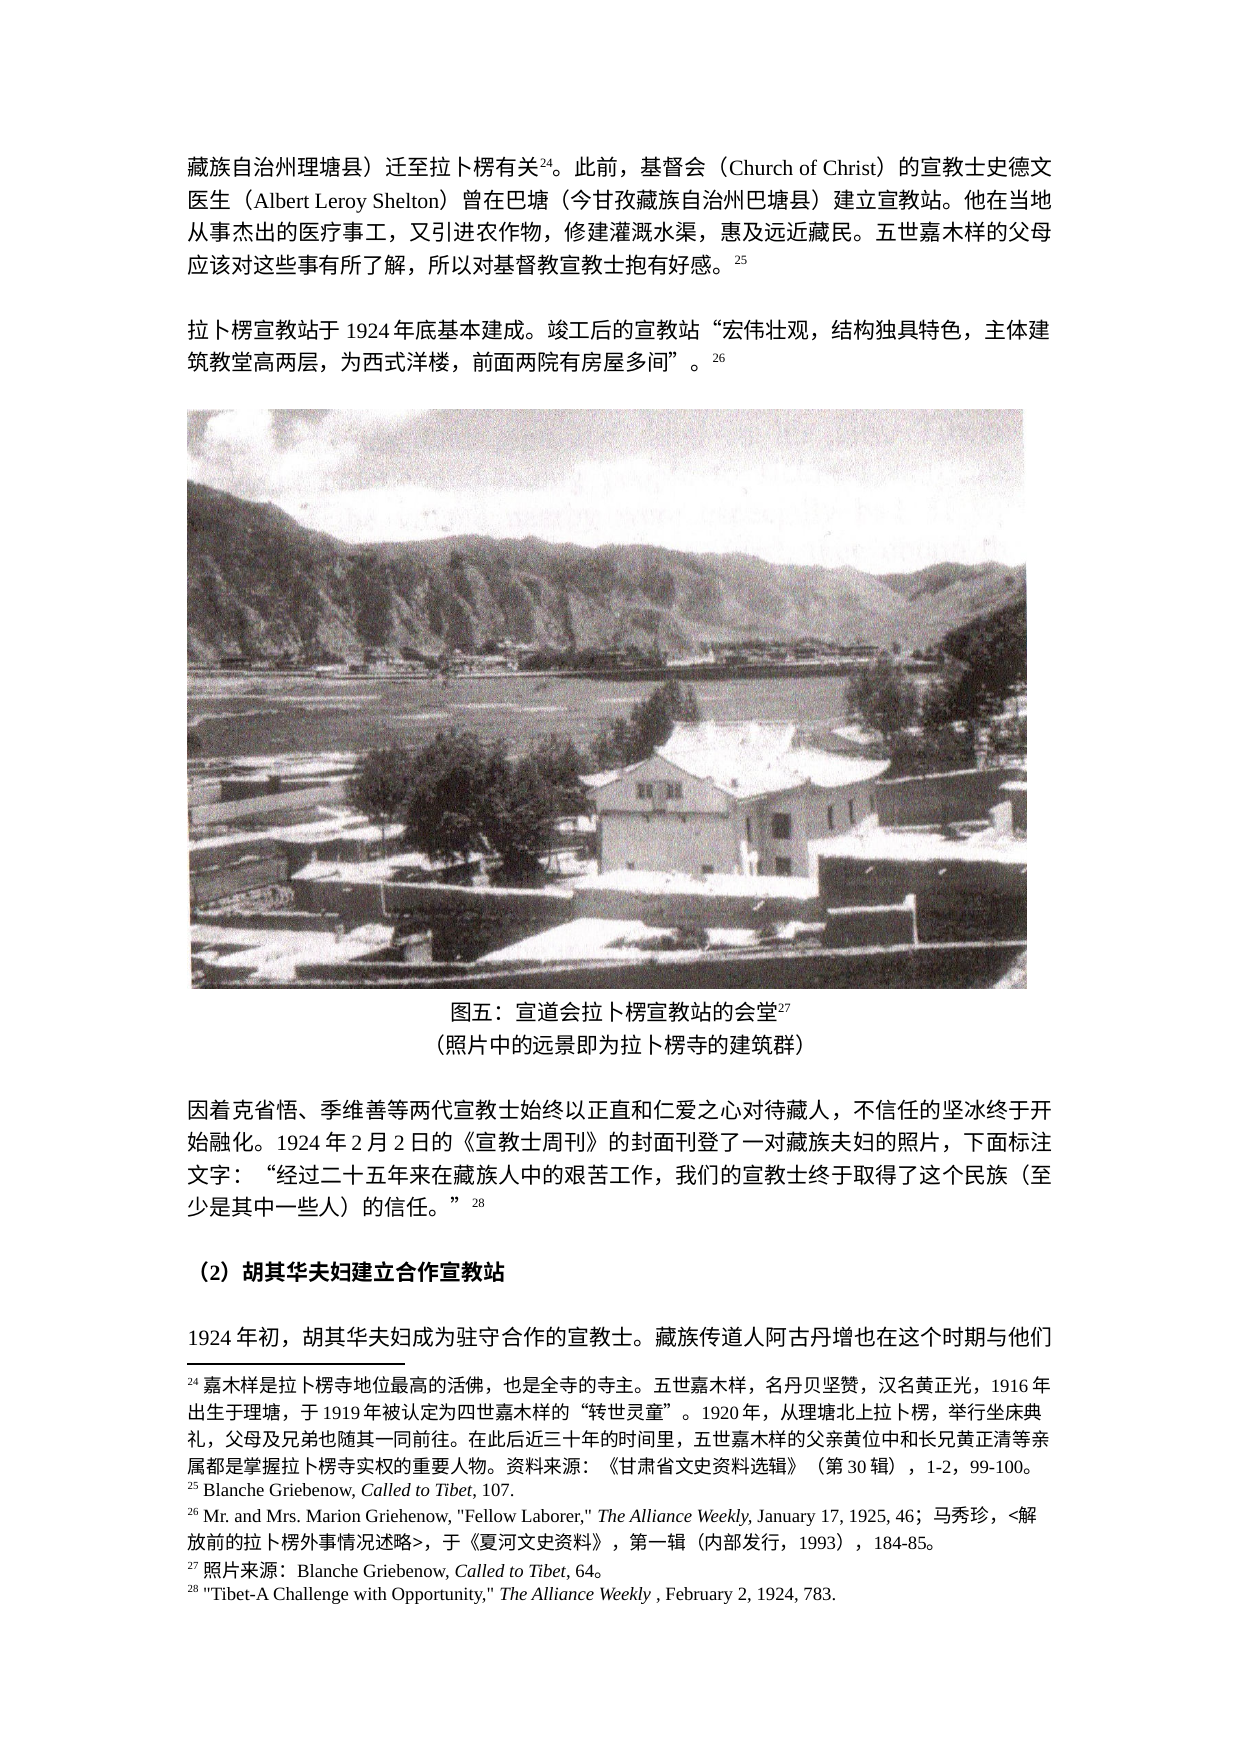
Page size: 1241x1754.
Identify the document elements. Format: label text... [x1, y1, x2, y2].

text （2）胡其华夫妇建立合作宣教站 [187, 1255, 1053, 1287]
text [187, 150, 1053, 280]
picture [187, 409, 1027, 989]
text 拉卜楞宣教站于1924年底基本建成。竣工后的宣教站“宏伟壮观，结构独具特色，主体建筑教堂高两层，为西式洋楼，前面两院有房屋多间”。 [187, 312, 1053, 377]
text 图五：宣道会拉卜楞宣教站的会堂 [187, 995, 1053, 1027]
text 因着克省悟、季维善等两代宣教士始终以正直和仁爱之心对待藏人，不信任的坚冰终于开始融化。1924年2月2日的《宣教士周刊》的封面刊登了一对藏族夫妇的照片，下面标注文字：“经过二十五年来在藏族人中的艰苦工作，我们的宣教士终于取得了这个民族（至少是其中一些人）的信任。” [187, 1092, 1053, 1222]
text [187, 1320, 1053, 1352]
text （照片中的远景即为拉卜楞寺的建筑群） [187, 1027, 1053, 1060]
